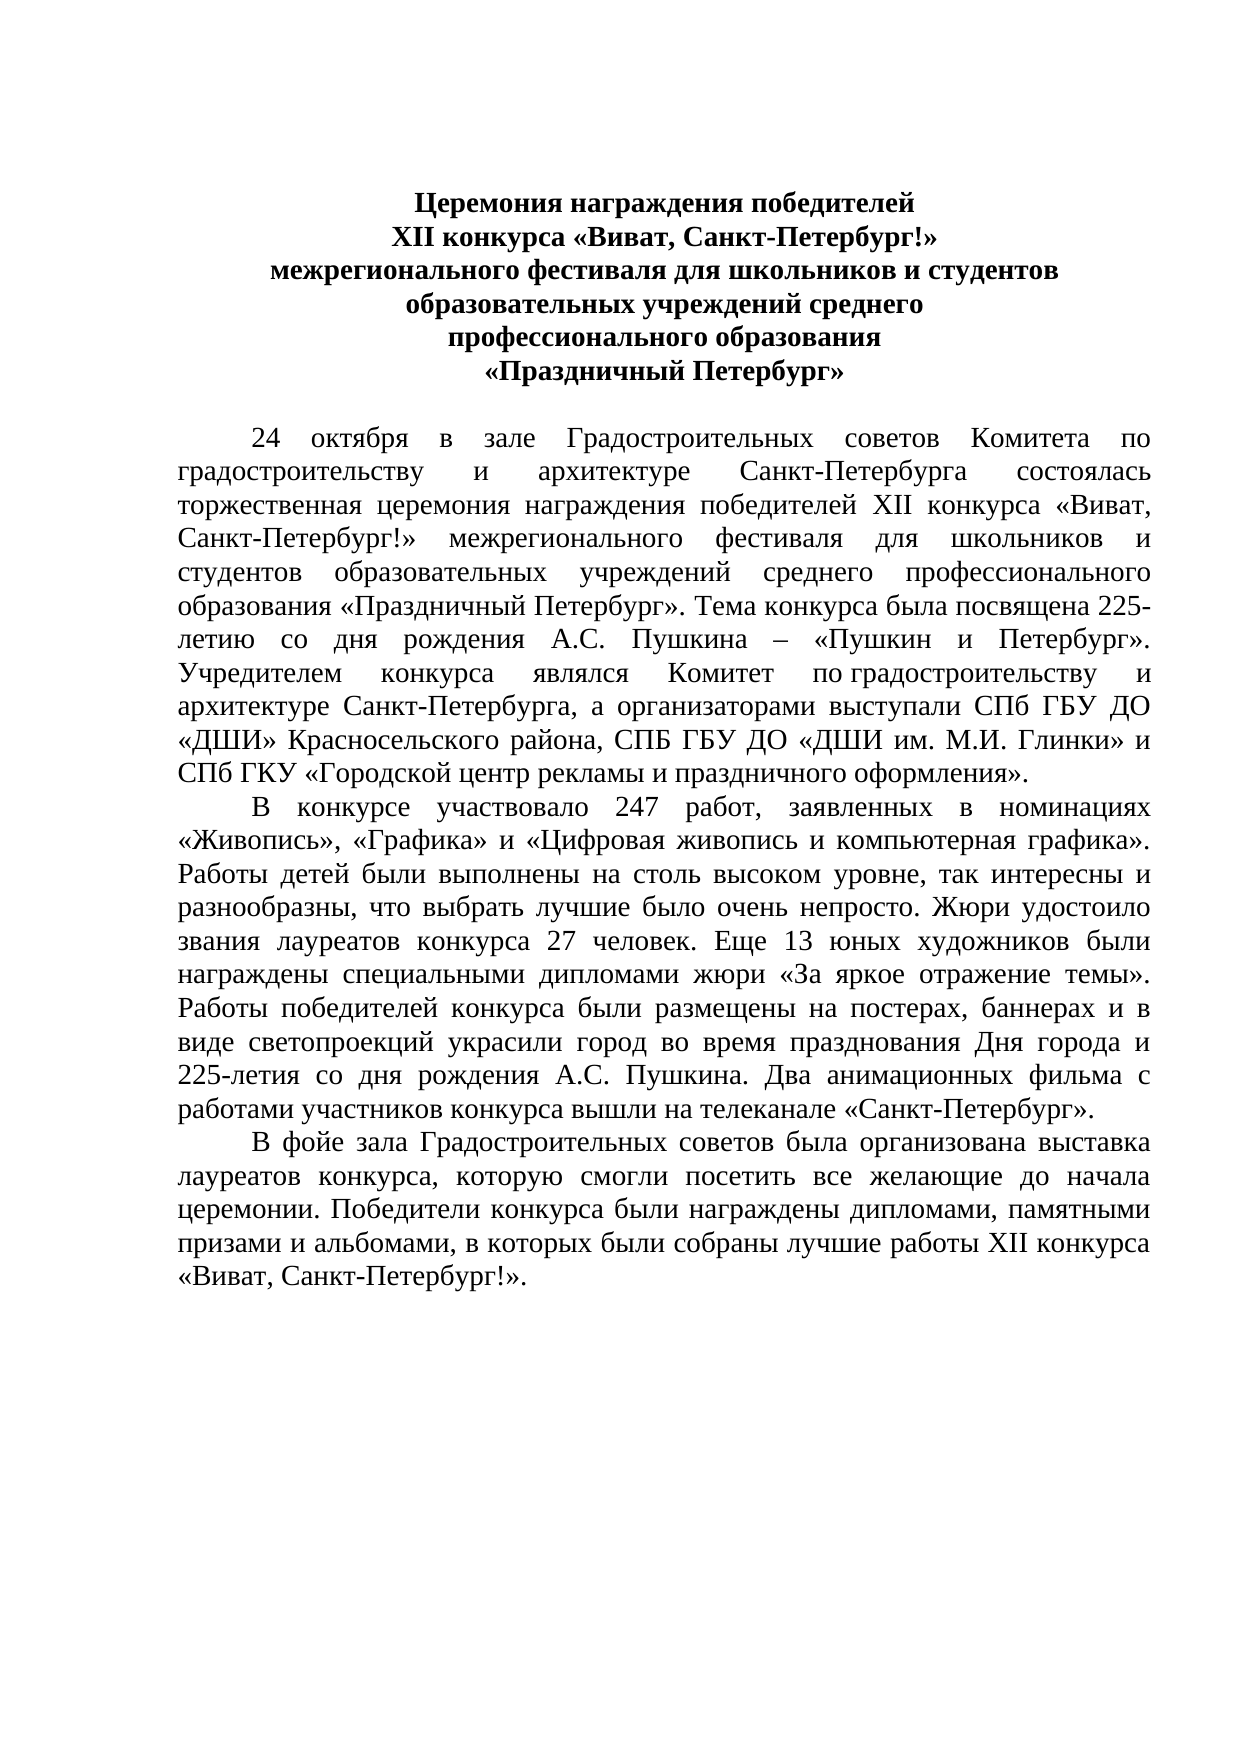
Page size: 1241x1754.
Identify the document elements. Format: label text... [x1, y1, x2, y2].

text профессионального образования [177, 319, 1152, 353]
text XII конкурса «Виват, Санкт-Петербург!» [177, 219, 1152, 252]
text «Праздничный Петербург» [177, 353, 1152, 386]
text 24 октября в зале Градостроительных советов Комитета по градостроительству и архитектуре Санкт-Петербурга состоялась торжественная церемония награждения победителей XII конкурса «Виват, Санкт-Петербург!» межрегионального фестиваля для школьников и студентов образовательных учреждений среднего профессионального образования «Праздничный Петербург». Тема конкурса была посвящена 225-летию со дня рождения А.С. Пушкина – «Пушкин и Петербург». Учредителем конкурса являлся Комитет по градостроительству и архитектуре Санкт-Петербурга, а организаторами выступали СПб ГБУ ДО «ДШИ» Красносельского района, СПБ ГБУ ДО «ДШИ им. М.И. Глинки» и СПб ГКУ «Городской центр рекламы и праздничного оформления». [177, 420, 1152, 789]
text В фойе зала Градостроительных советов была организована выставка лауреатов конкурса, которую смогли посетить все желающие до начала церемонии. Победители конкурса были награждены дипломами, памятными призами и альбомами, в которых были собраны лучшие работы XII конкурса «Виват, Санкт-Петербург!». [177, 1124, 1152, 1292]
text В конкурсе участвовало 247 работ, заявленных в номинациях «Живопись», «Графика» и «Цифровая живопись и компьютерная графика». Работы детей были выполнены на столь высоком уровне, так интересны и разнообразны, что выбрать лучшие было очень непросто. Жюри удостоило звания лауреатов конкурса 27 человек. Еще 13 юных художников были награждены специальными дипломами жюри «За яркое отражение темы». Работы победителей конкурса были размещены на постерах, баннерах и в виде светопроекций украсили город во время празднования Дня города и 225-летия со дня рождения А.С. Пушкина. Два анимационных фильма с работами участников конкурса вышли на телеканале «Санкт-Петербург». [177, 789, 1152, 1124]
text Церемония награждения победителей [177, 185, 1152, 219]
text межрегионального фестиваля для школьников и студентов образовательных учреждений среднего [177, 252, 1152, 319]
